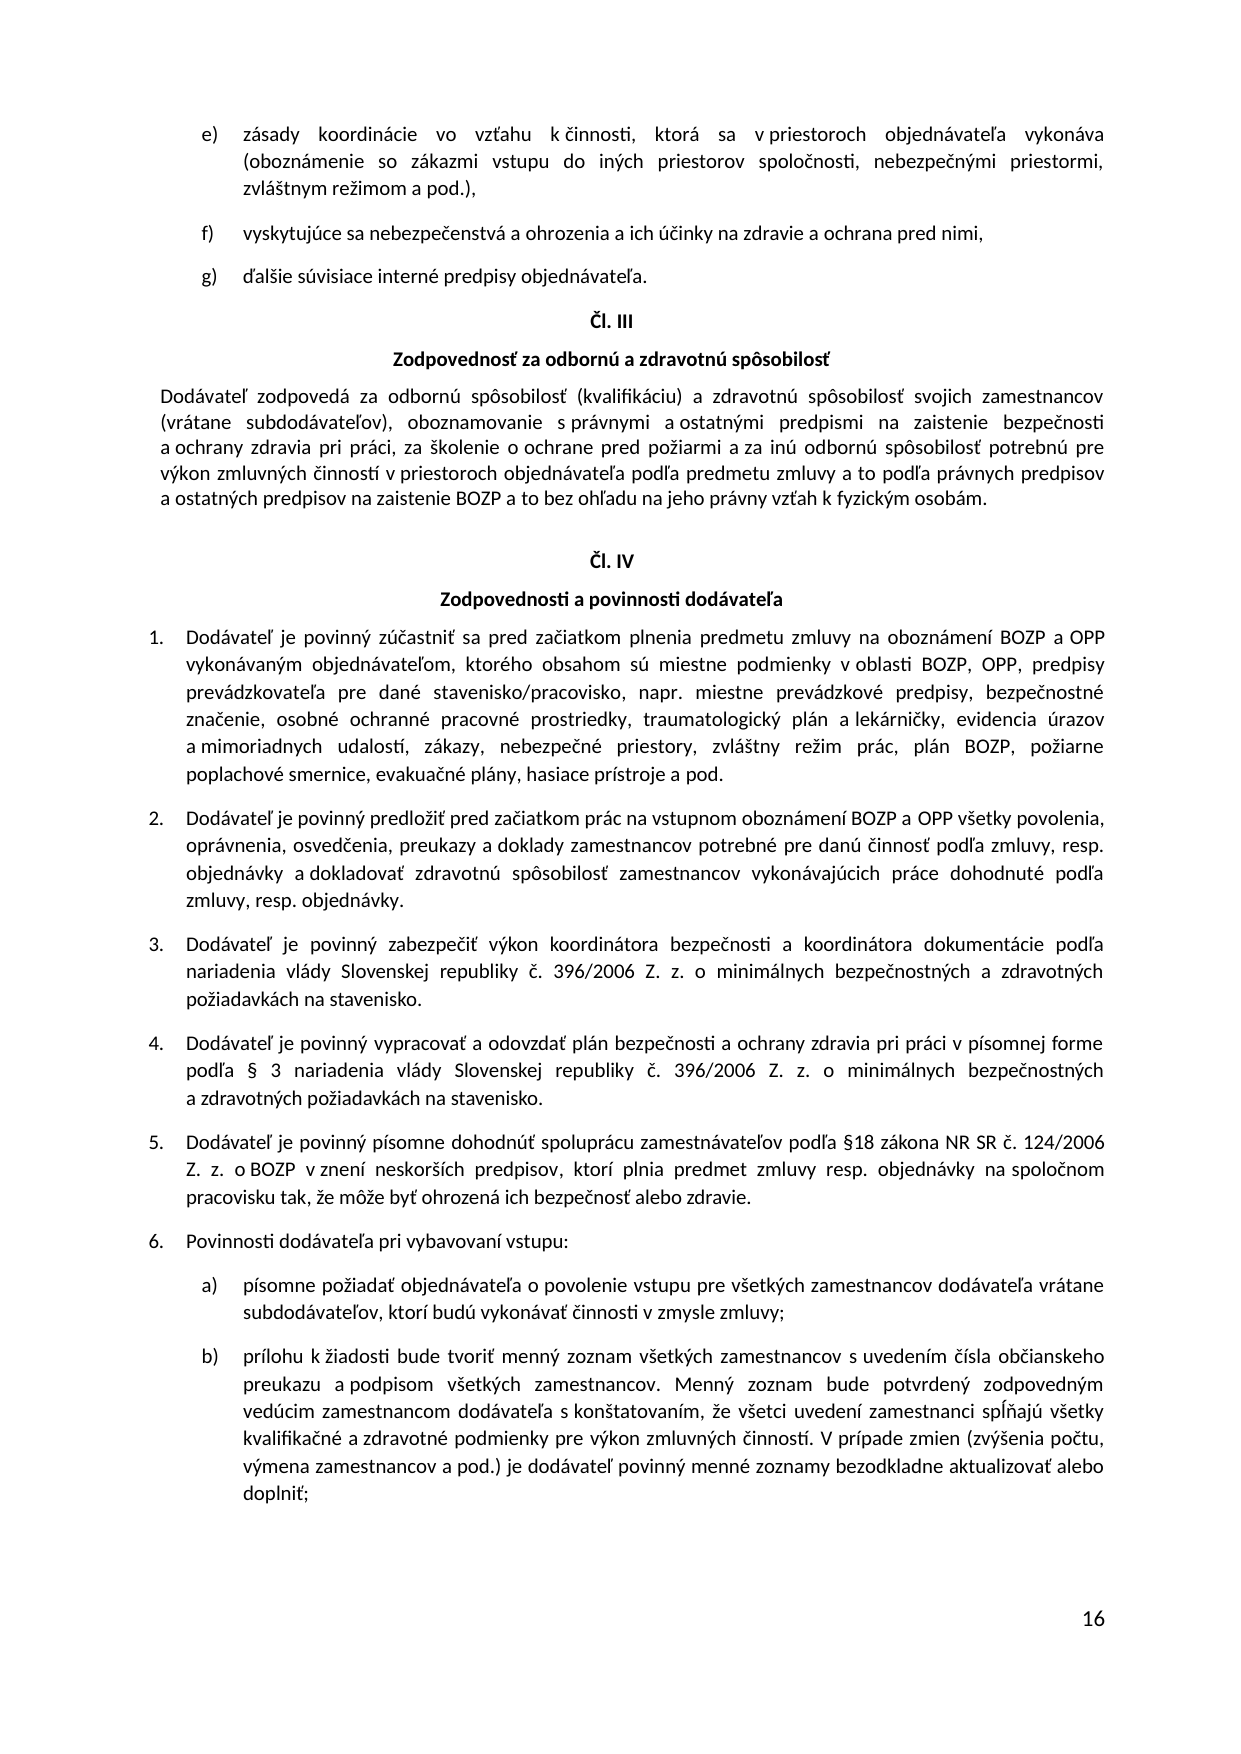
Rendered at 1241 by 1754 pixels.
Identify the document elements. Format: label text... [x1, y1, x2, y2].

list Dodávateľ je povinný vypracovať a odovzdať plán bezpečnosti a ochrany zdravia pri práci v písomnej forme podľa § 3 nariadenia vlády Slovenskej republiky č. 396/2006 Z. z. o minimálnych bezpečnostných a zdravotných požiadavkách na stavenisko. [148, 1030, 1105, 1110]
list vyskytujúce sa nebezpečenstvá a ohrozenia a ich účinky na zdravie a ochrana pred nimi, [201, 220, 1105, 245]
list Dodávateľ je povinný zabezpečiť výkon koordinátora bezpečnosti a koordinátora dokumentácie podľa nariadenia vlády Slovenskej republiky č. 396/2006 Z. z. o minimálnych bezpečnostných a zdravotných požiadavkách na stavenisko. [148, 931, 1105, 1012]
list Dodávateľ je povinný písomne dohodnúť spoluprácu zamestnávateľov podľa §18 zákona NR SR č. 124/2006 Z. z. o BOZP v znení neskorších predpisov, ktorí plnia predmet zmluvy resp. objednávky na spoločnom pracovisku tak, že môže byť ohrozená ich bezpečnosť alebo zdravie. [148, 1129, 1105, 1209]
list Dodávateľ je povinný predložiť pred začiatkom prác na vstupnom oboznámení BOZP a OPP všetky povolenia, oprávnenia, osvedčenia, preukazy a doklady zamestnancov potrebné pre danú činnosť podľa zmluvy, resp. objednávky a dokladovať zdravotnú spôsobilosť zamestnancov vykonávajúcich práce dohodnuté podľa zmluvy, resp. objednávky. [148, 805, 1105, 913]
list ďalšie súvisiace interné predpisy objednávateľa. [201, 264, 1105, 289]
list zásady koordinácie vo vzťahu k činnosti, ktorá sa v priestoroch objednávateľa vykonáva (oboznámenie so zákazmi vstupu do iných priestorov spoločnosti, nebezpečnými priestormi, zvláštnym režimom a pod.), [201, 121, 1105, 201]
list Dodávateľ je povinný zúčastniť sa pred začiatkom plnenia predmetu zmluvy na oboznámení BOZP a OPP vykonávaným objednávateľom, ktorého obsahom sú miestne podmienky v oblasti BOZP, OPP, predpisy prevádzkovateľa pre dané stavenisko/pracovisko, napr. miestne prevádzkové predpisy, bezpečnostné značenie, osobné ochranné pracovné prostriedky, traumatologický plán a lekárničky, evidencia úrazov a mimoriadnych udalostí, zákazy, nebezpečné priestory, zvláštny režim prác, plán BOZP, požiarne poplachové smernice, evakuačné plány, hasiace prístroje a pod. [148, 624, 1105, 786]
text Čl. IV [119, 548, 1105, 574]
list prílohu k žiadosti bude tvoriť menný zoznam všetkých zamestnancov s uvedením čísla občianskeho preukazu a podpisom všetkých zamestnancov. Menný zoznam bude potvrdený zodpovedným vedúcim zamestnancom dodávateľa s konštatovaním, že všetci uvedení zamestnanci spĺňajú všetky kvalifikačné a zdravotné podmienky pre výkon zmluvných činností. V prípade zmien (zvýšenia počtu, výmena zamestnancov a pod.) je dodávateľ povinný menné zoznamy bezodkladne aktualizovať alebo doplniť; [201, 1343, 1105, 1506]
text Zodpovednosti a povinnosti dodávateľa [119, 586, 1105, 612]
list písomne požiadať objednávateľa o povolenie vstupu pre všetkých zamestnancov dodávateľa vrátane subdodávateľov, ktorí budú vykonávať činnosti v zmysle zmluvy; [201, 1272, 1105, 1325]
text Čl. III [119, 308, 1105, 333]
text Dodávateľ zodpovedá za odbornú spôsobilosť (kvalifikáciu) a zdravotnú spôsobilosť svojich zamestnancov (vrátane subdodávateľov), oboznamovanie s právnymi a ostatnými predpismi na zaistenie bezpečnosti a ochrany zdravia pri práci, za školenie o ochrane pred požiarmi a za inú odbornú spôsobilosť potrebnú pre výkon zmluvných činností v priestoroch objednávateľa podľa predmetu zmluvy a to podľa právnych predpisov a ostatných predpisov na zaistenie BOZP a to bez ohľadu na jeho právny vzťah k fyzickým osobám. [160, 384, 1105, 511]
list Povinnosti dodávateľa pri vybavovaní vstupu: [148, 1228, 1105, 1253]
text Zodpovednosť za odbornú a zdravotnú spôsobilosť [119, 346, 1105, 371]
